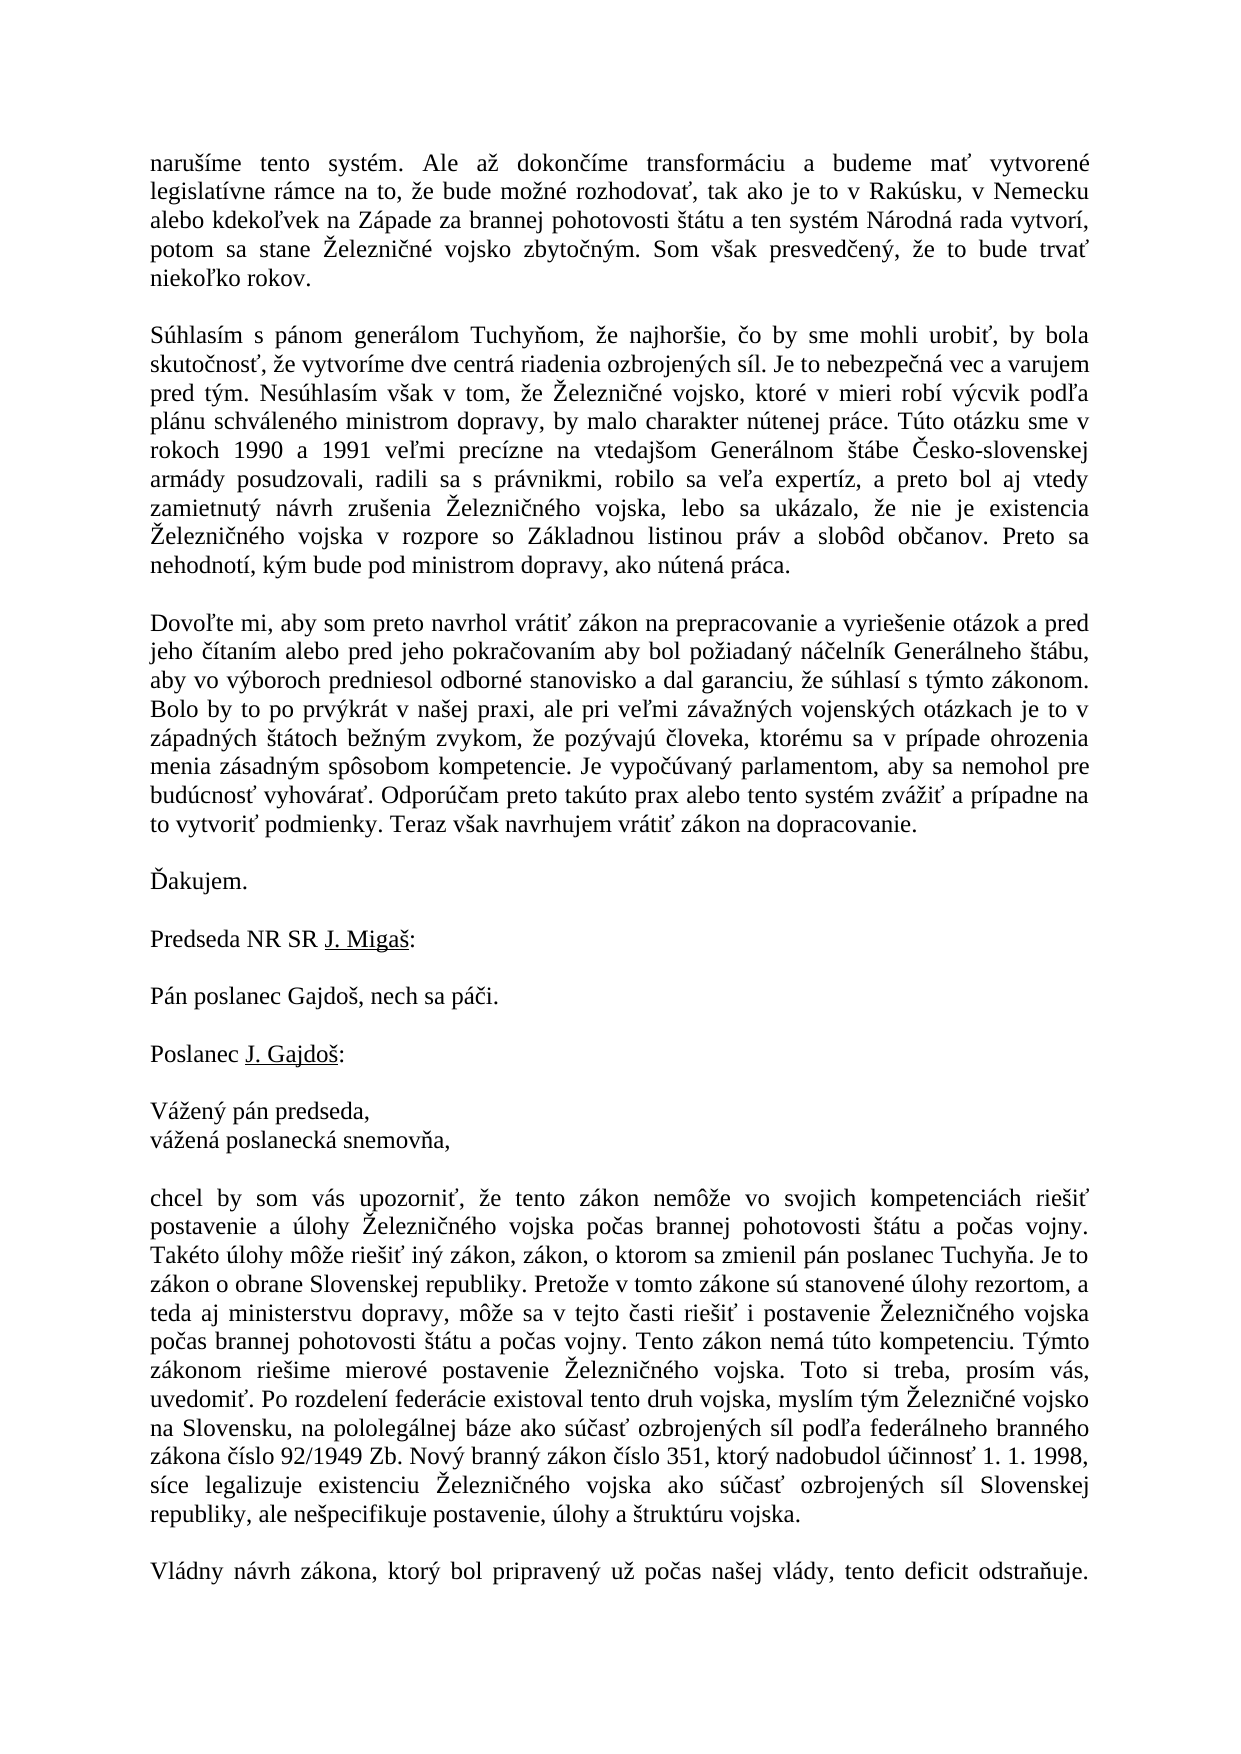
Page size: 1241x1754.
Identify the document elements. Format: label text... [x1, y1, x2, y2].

text Súhlasím s pánom generálom Tuchyňom, že najhoršie, čo by sme mohli urobiť, by bola skutočnosť, že vytvoríme dve centrá riadenia ozbrojených síl. Je to nebezpečná vec a varujem pred tým. Nesúhlasím však v tom, že Železničné vojsko, ktoré v mieri robí výcvik podľa plánu schváleného ministrom dopravy, by malo charakter nútenej práce. Túto otázku sme v rokoch 1990 a 1991 veľmi precízne na vtedajšom Generálnom štábe Česko-slovenskej armády posudzovali, radili sa s právnikmi, robilo sa veľa expertíz, a preto bol aj vtedy zamietnutý návrh zrušenia Železničného vojska, lebo sa ukázalo, že nie je existencia Železničného vojska v rozpore so Základnou listinou práv a slobôd občanov. Preto sa nehodnotí, kým bude pod ministrom dopravy, ako nútená práca. [150, 320, 1090, 579]
text Pán poslanec Gajdoš, nech sa páči. [150, 981, 1090, 1010]
text Vážený pán predseda, [150, 1096, 1090, 1125]
text Ďakujem. [150, 866, 1090, 895]
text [150, 148, 1090, 291]
text Predseda NR SR J. Migaš: [150, 924, 1090, 953]
text Poslanec J. Gajdoš: [150, 1039, 1090, 1068]
text Dovoľte mi, aby som preto navrhol vrátiť zákon na prepracovanie a vyriešenie otázok a pred jeho čítaním alebo pred jeho pokračovaním aby bol požiadaný náčelník Generálneho štábu, aby vo výboroch predniesol odborné stanovisko a dal garanciu, že súhlasí s týmto zákonom. Bolo by to po prvýkrát v našej praxi, ale pri veľmi závažných vojenských otázkach je to v západných štátoch bežným zvykom, že pozývajú človeka, ktorému sa v prípade ohrozenia menia zásadným spôsobom kompetencie. Je vypočúvaný parlamentom, aby sa nemohol pre budúcnosť vyhovárať. Odporúčam preto takúto prax alebo tento systém zvážiť a prípadne na to vytvoriť podmienky. Teraz však navrhujem vrátiť zákon na dopracovanie. [150, 608, 1090, 838]
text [150, 1556, 1090, 1585]
text vážená poslanecká snemovňa, [150, 1125, 1090, 1154]
text chcel by som vás upozorniť, že tento zákon nemôže vo svojich kompetenciách riešiť postavenie a úlohy Železničného vojska počas brannej pohotovosti štátu a počas vojny. Takéto úlohy môže riešiť iný zákon, zákon, o ktorom sa zmienil pán poslanec Tuchyňa. Je to zákon o obrane Slovenskej republiky. Pretože v tomto zákone sú stanovené úlohy rezortom, a teda aj ministerstvu dopravy, môže sa v tejto časti riešiť i postavenie Železničného vojska počas brannej pohotovosti štátu a počas vojny. Tento zákon nemá túto kompetenciu. Týmto zákonom riešime mierové postavenie Železničného vojska. Toto si treba, prosím vás, uvedomiť. Po rozdelení federácie existoval tento druh vojska, myslím tým Železničné vojsko na Slovensku, na pololegálnej báze ako súčasť ozbrojených síl podľa federálneho branného zákona číslo 92/1949 Zb. Nový branný zákon číslo 351, ktorý nadobudol účinnosť 1. 1. 1998, síce legalizuje existenciu Železničného vojska ako súčasť ozbrojených síl Slovenskej republiky, ale nešpecifikuje postavenie, úlohy a štruktúru vojska. [150, 1183, 1090, 1528]
